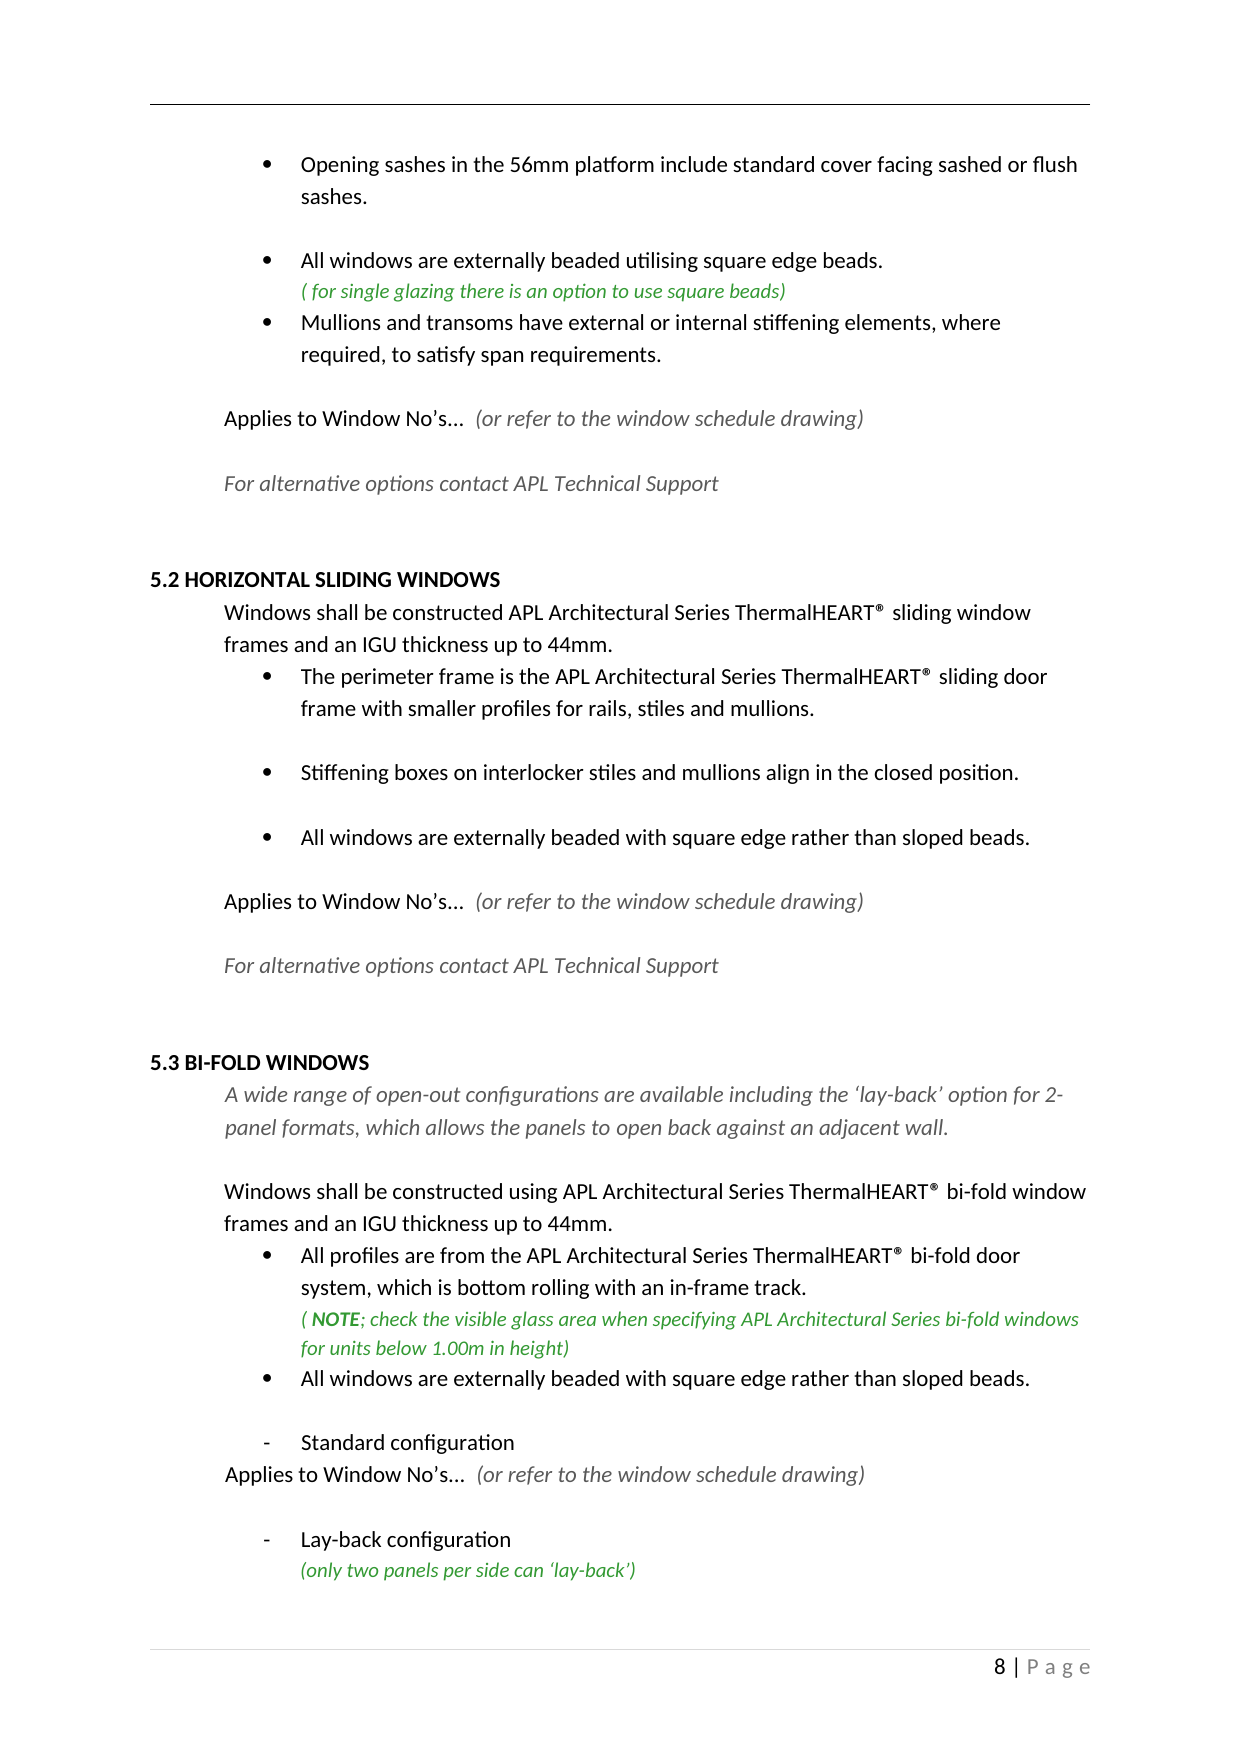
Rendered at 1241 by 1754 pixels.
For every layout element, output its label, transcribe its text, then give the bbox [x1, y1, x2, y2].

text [150, 1461, 1090, 1489]
list All windows are externally beaded with square edge rather than sloped beads. [263, 823, 1090, 851]
list All windows are externally beaded utilising square edge beads. [263, 247, 1090, 274]
list The perimeter frame is the APL Architectural Series ThermalHEART® sliding door frame with smaller profiles for rails, stiles and mullions. [263, 662, 1090, 722]
text - Standard configuration [263, 1428, 1090, 1456]
text Windows shall be constructed APL Architectural Series ThermalHEART® sliding window frames and an IGU thickness up to 44mm. [224, 598, 1090, 658]
text 5.2 HORIZONTAL SLIDING WINDOWS [150, 565, 1090, 593]
text 5.3 BI-FOLD WINDOWS [150, 1048, 1090, 1076]
text A wide range of open-out configurations are available including the ‘lay-back’ option for 2-panel formats, which allows the panels to open back against an adjacent wall. [225, 1080, 1090, 1141]
list ( NOTE; check the visible glass area when specifying APL Architectural Series bi-fold windows for units below 1.00m in height) [301, 1306, 1090, 1360]
text Applies to Window No’s... (or refer to the window schedule drawing) [150, 404, 1090, 432]
text Windows shall be constructed using APL Architectural Series ThermalHEART® bi-fold window frames and an IGU thickness up to 44mm. [224, 1177, 1090, 1237]
list Mullions and transoms have external or internal stiffening elements, where required, to satisfy span requirements. [263, 308, 1090, 368]
list Lay-back configuration [263, 1525, 1090, 1553]
list (only two panels per side can ‘lay-back’) [300, 1557, 1090, 1583]
text Applies to Window No’s... (or refer to the window schedule drawing) [150, 887, 1090, 915]
list All profiles are from the APL Architectural Series ThermalHEART® bi-fold door system, which is bottom rolling with an in-frame track. [263, 1241, 1090, 1302]
text For alternative options contact APL Technical Support [224, 952, 1090, 980]
text For alternative options contact APL Technical Support [224, 469, 1090, 497]
list All windows are externally beaded with square edge rather than sloped beads. [263, 1364, 1090, 1392]
list Stiffening boxes on interlocker stiles and mullions align in the closed position. [263, 758, 1090, 787]
list ( for single glazing there is an option to use square beads) [301, 279, 1090, 304]
list Opening sashes in the 56mm platform include standard cover facing sashed or flush sashes. [263, 150, 1090, 210]
